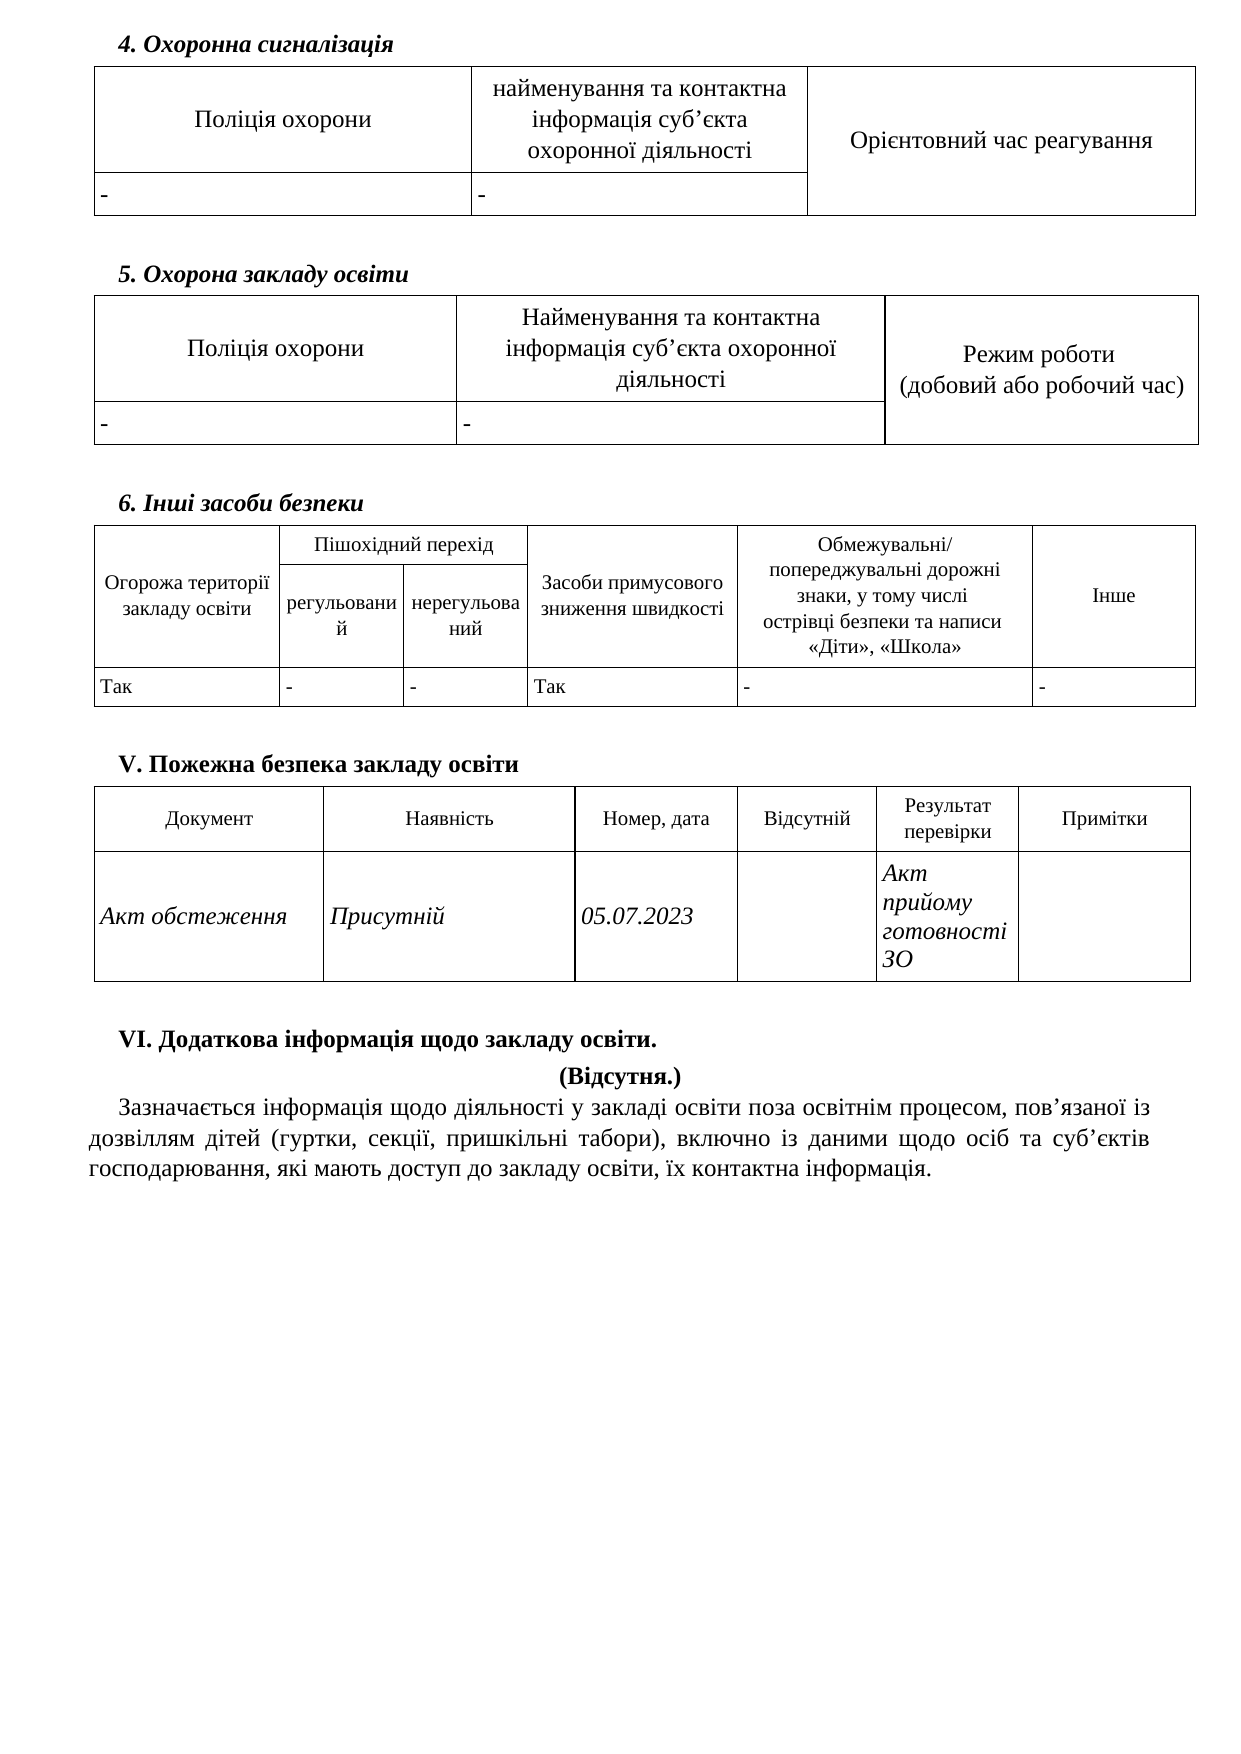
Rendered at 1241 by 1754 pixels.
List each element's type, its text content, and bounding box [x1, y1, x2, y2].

table_header Номер, дата [576, 787, 737, 851]
table_header Поліція охорони [95, 296, 456, 401]
table_cell 05.07.2023 [576, 852, 737, 981]
table_cell - [738, 668, 1032, 706]
table_cell Так [95, 668, 279, 706]
table_cell Акт прийому готовності ЗО [877, 852, 1018, 981]
table_header Поліція охорони [95, 67, 471, 172]
table_cell - [1033, 668, 1195, 706]
text 4. Охоронна сигналізація [118, 29, 1152, 58]
text (Відсутня.) [89, 1061, 1152, 1089]
table_header Наявність [324, 787, 574, 851]
text VI. Додаткова інформація щодо закладу освіти. [118, 1024, 1152, 1053]
table_cell Так [528, 668, 737, 706]
table_cell - [95, 402, 456, 444]
table_header Відсутній [738, 787, 876, 851]
table_header Орієнтовний час реагування [808, 67, 1195, 215]
table_header Режим роботи (добовий або робочий час) [886, 296, 1198, 444]
table_header Пішохідний перехід [280, 526, 527, 564]
table_header Засоби примусового зниження швидкості [528, 526, 737, 667]
table_cell - [472, 173, 807, 215]
table_header Обмежувальні/попереджувальні дорожні знаки, у тому числі острівці безпеки та написи «Діти», «Школа» [738, 526, 1032, 667]
table_cell Присутній [324, 852, 574, 981]
table_header Примітки [1019, 787, 1190, 851]
table_cell - [457, 402, 884, 444]
table_cell - [280, 668, 403, 706]
table_cell Акт обстеження [95, 852, 323, 981]
table_cell - [95, 173, 471, 215]
table_cell [738, 852, 876, 981]
text V. Пожежна безпека закладу освіти [118, 749, 1152, 778]
table_header Документ [95, 787, 323, 851]
table_cell - [404, 668, 527, 706]
table_header Найменування та контактна інформація суб’єкта охоронної діяльності [457, 296, 884, 401]
table_cell [1019, 852, 1190, 981]
text Зазначається інформація щодо діяльності у закладі освіти поза освітнім процесом, пов’язаної із дозвіллям дітей (гуртки, секції, пришкільні табори), включно із даними щодо осіб та суб’єктів господарювання, які мають доступ до закладу освіти, їх контактна інформація. [89, 1092, 1152, 1182]
table_cell нерегульований [404, 565, 527, 667]
table_header Інше [1033, 526, 1195, 667]
table_header Огорожа території закладу освіти [95, 526, 279, 667]
text 5. Охорона закладу освіти [118, 259, 1152, 287]
table_cell регульований [280, 565, 403, 667]
table_header Результат перевірки [877, 787, 1018, 851]
table_header найменування та контактна інформація суб’єкта охоронної діяльності [472, 67, 807, 172]
text 6. Інші засоби безпеки [118, 488, 1152, 517]
